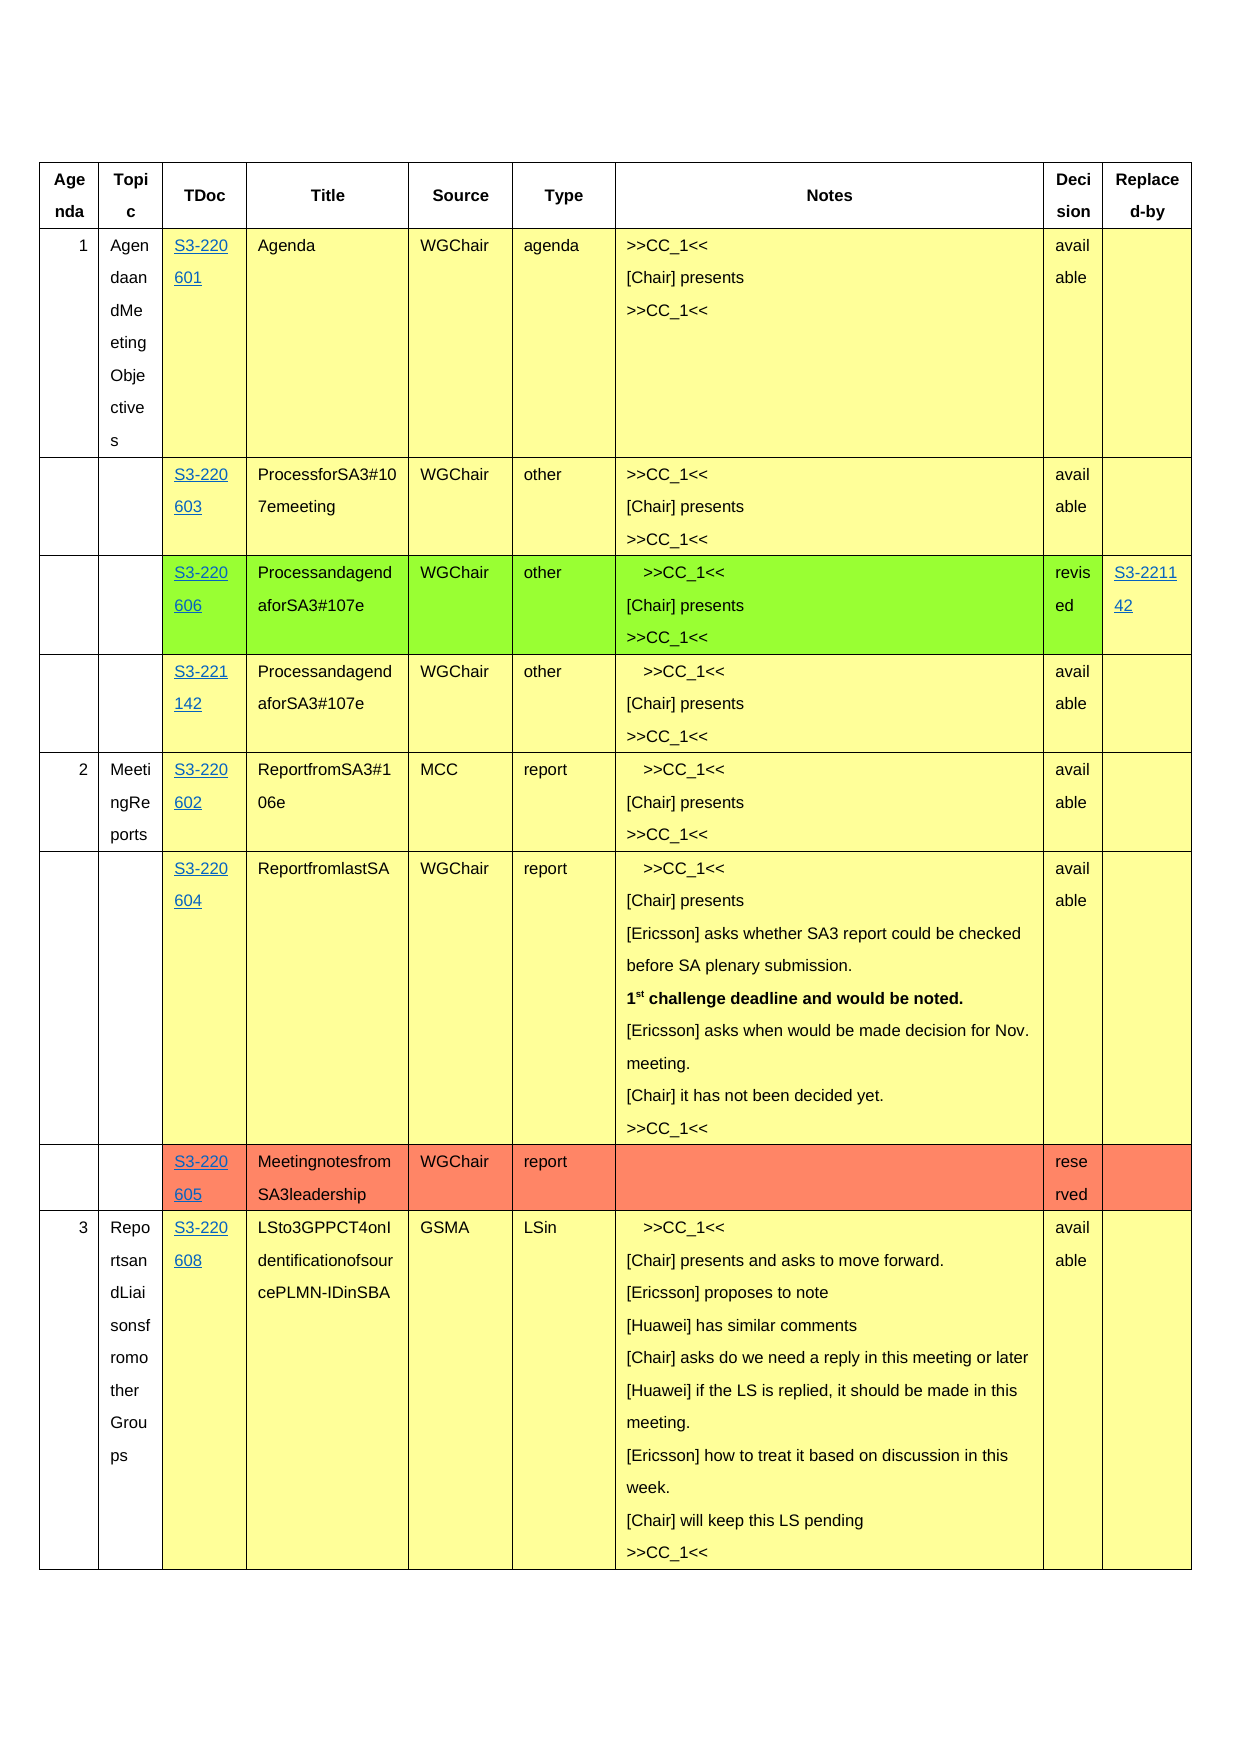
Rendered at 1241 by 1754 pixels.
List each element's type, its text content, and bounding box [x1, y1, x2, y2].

table_cell S3-220608 [163, 1211, 246, 1569]
table_cell S3-220605 [163, 1145, 246, 1210]
table_cell available [1044, 753, 1102, 851]
table_cell available [1044, 852, 1102, 1144]
table_cell ReportfromlastSA [247, 852, 408, 1144]
table_cell [1103, 655, 1191, 752]
table_cell >>CC_1<< [Chair] presents >>CC_1<< [616, 753, 1043, 851]
table_cell [99, 655, 162, 752]
table_cell S3-220606 [163, 556, 246, 654]
table_cell WGChair [409, 655, 512, 752]
table_cell [99, 852, 162, 1144]
table_cell S3-221142 [163, 655, 246, 752]
table_cell other [513, 458, 615, 555]
table_cell other [513, 655, 615, 752]
table_header Source [409, 163, 512, 228]
table_cell AgendaandMeetingObjectives [99, 229, 162, 457]
table_header TDoc [163, 163, 246, 228]
table_cell >>CC_1<< [Chair] presents >>CC_1<< [616, 229, 1043, 457]
table_cell MeetingnotesfromSA3leadership [247, 1145, 408, 1210]
table_cell ProcessandagendaforSA3#107e [247, 556, 408, 654]
table_cell >>CC_1<< [Chair] presents [Ericsson] asks whether SA3 report could be checked before SA plenary submission. 1st challenge deadline and would be noted. [Ericsson] asks when would be made decision for Nov. meeting. [Chair] it has not been decided yet. >>CC_1<< [616, 852, 1043, 1144]
table_cell [99, 458, 162, 555]
table_cell ProcessandagendaforSA3#107e [247, 655, 408, 752]
table_cell other [513, 556, 615, 654]
table_cell LSin [513, 1211, 615, 1569]
table_cell 3 [40, 1211, 98, 1569]
table_cell reserved [1044, 1145, 1102, 1210]
table_header Agenda [40, 163, 98, 228]
table_cell [616, 1145, 1043, 1210]
table_cell [40, 1145, 98, 1210]
table_cell S3-220602 [163, 753, 246, 851]
table_cell [99, 1145, 162, 1210]
table_cell >>CC_1<< [Chair] presents >>CC_1<< [616, 556, 1043, 654]
table_cell revised [1044, 556, 1102, 654]
table_cell [40, 458, 98, 555]
table_cell [1103, 1145, 1191, 1210]
table_cell GSMA [409, 1211, 512, 1569]
table_cell S3-220604 [163, 852, 246, 1144]
table_cell WGChair [409, 852, 512, 1144]
table_cell 2 [40, 753, 98, 851]
table_cell available [1044, 229, 1102, 457]
table_cell [99, 556, 162, 654]
table_cell ReportfromSA3#106e [247, 753, 408, 851]
table_cell [40, 556, 98, 654]
table_cell WGChair [409, 1145, 512, 1210]
table_cell WGChair [409, 556, 512, 654]
table_cell WGChair [409, 229, 512, 457]
table_cell agenda [513, 229, 615, 457]
table_header Decision [1044, 163, 1102, 228]
table_cell MeetingReports [99, 753, 162, 851]
table_cell [1103, 852, 1191, 1144]
table_cell S3-221142 [1103, 556, 1191, 654]
table_cell available [1044, 1211, 1102, 1569]
table_cell Agenda [247, 229, 408, 457]
table_cell MCC [409, 753, 512, 851]
table_cell available [1044, 655, 1102, 752]
table_cell available [1044, 458, 1102, 555]
table_header Replaced-by [1103, 163, 1191, 228]
table_header Title [247, 163, 408, 228]
table_cell >>CC_1<< [Chair] presents >>CC_1<< [616, 655, 1043, 752]
table_cell [40, 655, 98, 752]
table_cell report [513, 753, 615, 851]
table_header Topic [99, 163, 162, 228]
table_cell S3-220603 [163, 458, 246, 555]
table_cell ReportsandLiaisonsfromotherGroups [99, 1211, 162, 1569]
table_cell S3-220601 [163, 229, 246, 457]
table_cell report [513, 852, 615, 1144]
table_cell ProcessforSA3#107emeeting [247, 458, 408, 555]
table_cell report [513, 1145, 615, 1210]
table_cell LSto3GPPCT4onIdentificationofsourcePLMN-IDinSBA [247, 1211, 408, 1569]
table_cell [1103, 753, 1191, 851]
table_cell >>CC_1<< [Chair] presents and asks to move forward. [Ericsson] proposes to note [Huawei] has similar comments [Chair] asks do we need a reply in this meeting or later [Huawei] if the LS is replied, it should be made in this meeting. [Ericsson] how to treat it based on discussion in this week. [Chair] will keep this LS pending >>CC_1<< [616, 1211, 1043, 1569]
table_cell WGChair [409, 458, 512, 555]
table_cell [1103, 458, 1191, 555]
table_cell 1 [40, 229, 98, 457]
table_header Notes [616, 163, 1043, 228]
table_cell >>CC_1<< [Chair] presents >>CC_1<< [616, 458, 1043, 555]
table_header Type [513, 163, 615, 228]
table_cell [1103, 1211, 1191, 1569]
table_cell [1103, 229, 1191, 457]
table_cell [40, 852, 98, 1144]
